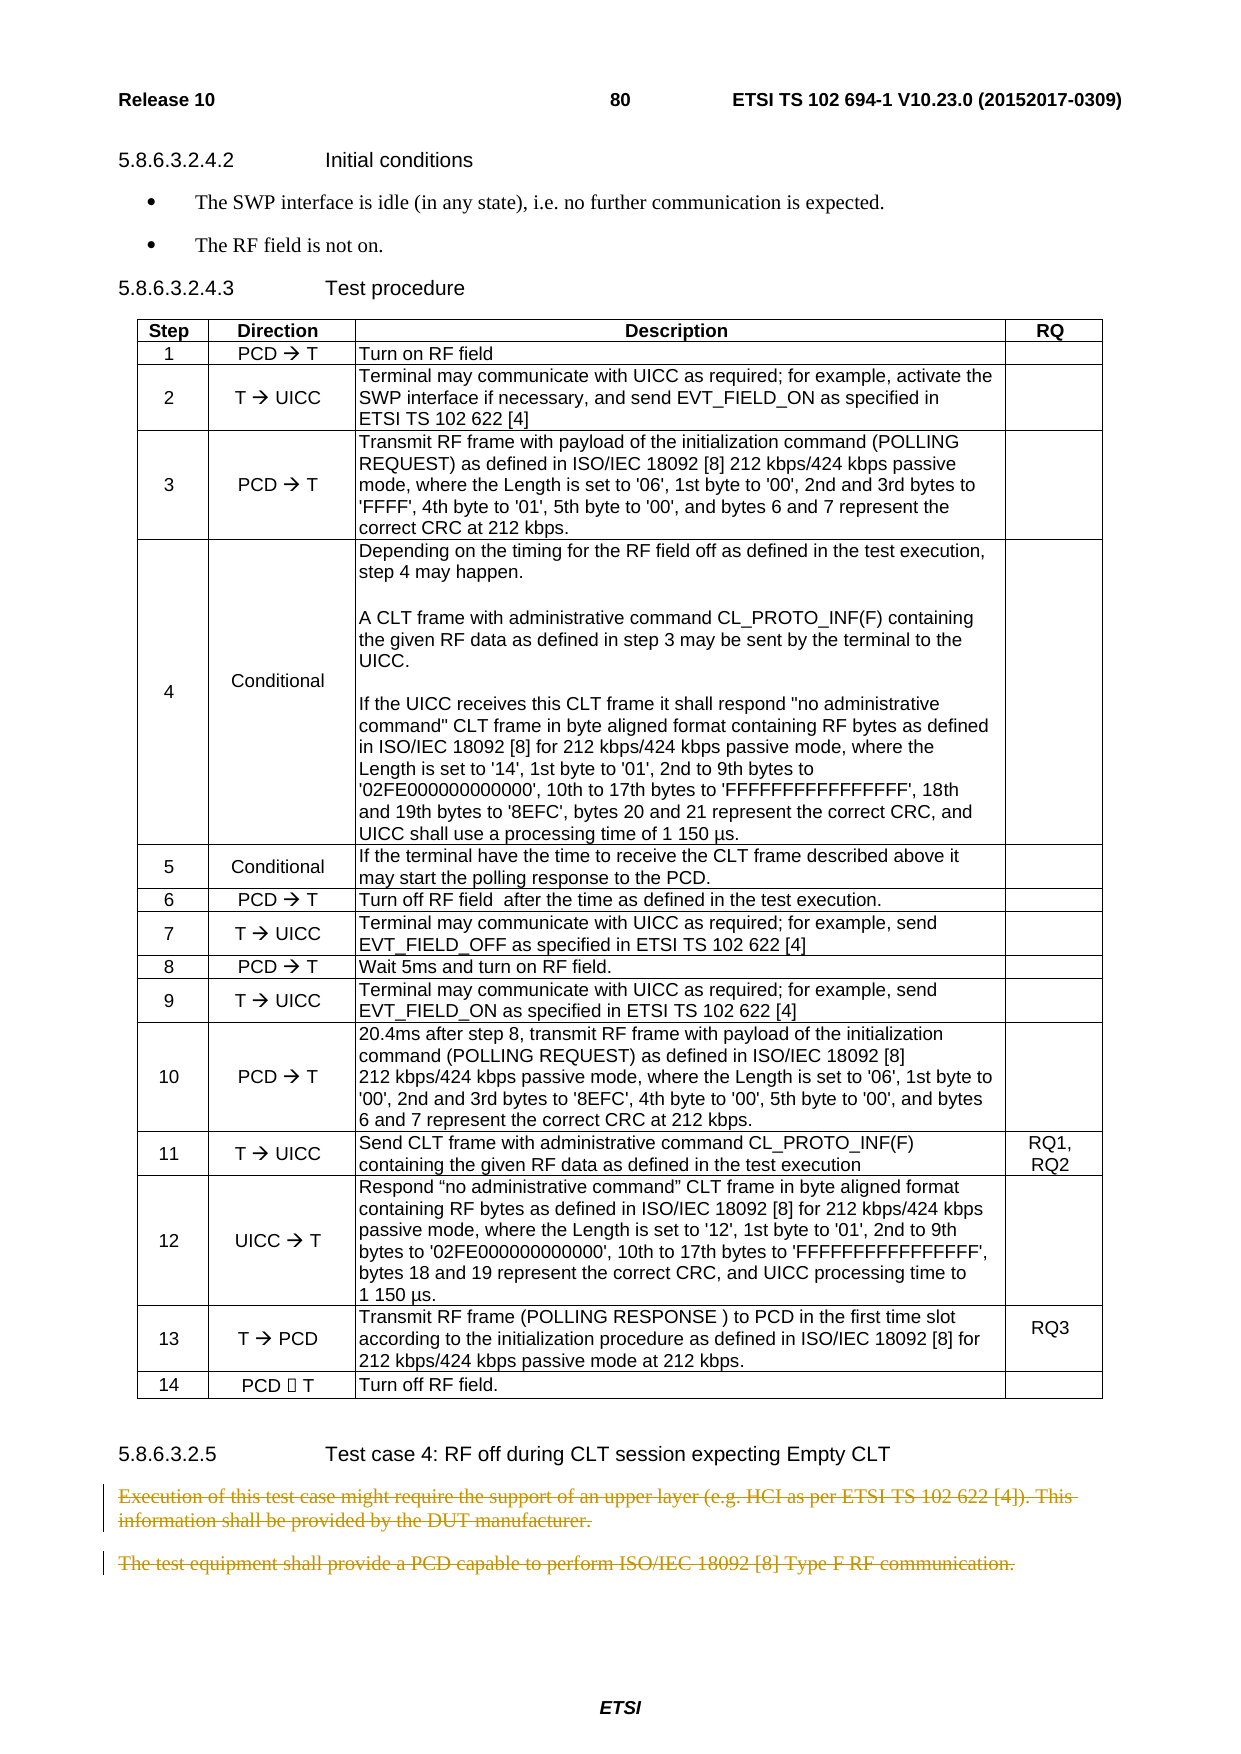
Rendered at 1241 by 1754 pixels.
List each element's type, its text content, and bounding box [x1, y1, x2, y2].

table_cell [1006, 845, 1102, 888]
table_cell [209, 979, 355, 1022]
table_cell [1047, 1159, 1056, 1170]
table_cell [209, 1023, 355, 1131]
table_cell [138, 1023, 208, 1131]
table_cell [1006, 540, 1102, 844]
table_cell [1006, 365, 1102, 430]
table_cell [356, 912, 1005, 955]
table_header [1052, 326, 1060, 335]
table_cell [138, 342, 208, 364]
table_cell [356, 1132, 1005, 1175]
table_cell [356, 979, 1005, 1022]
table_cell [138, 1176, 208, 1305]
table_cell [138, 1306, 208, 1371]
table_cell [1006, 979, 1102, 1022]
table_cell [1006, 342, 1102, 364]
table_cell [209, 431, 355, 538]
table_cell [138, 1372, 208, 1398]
text 5.8.6.3.2.4.2 Initial conditions [118, 148, 1122, 172]
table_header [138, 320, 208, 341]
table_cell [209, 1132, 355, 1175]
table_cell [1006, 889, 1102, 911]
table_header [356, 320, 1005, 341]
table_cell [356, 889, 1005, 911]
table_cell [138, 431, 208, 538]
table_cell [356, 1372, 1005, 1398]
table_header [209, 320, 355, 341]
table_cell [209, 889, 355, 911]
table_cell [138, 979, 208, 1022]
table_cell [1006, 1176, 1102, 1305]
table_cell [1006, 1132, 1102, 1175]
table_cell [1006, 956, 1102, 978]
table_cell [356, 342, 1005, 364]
text The RF field is not on. [148, 233, 1122, 257]
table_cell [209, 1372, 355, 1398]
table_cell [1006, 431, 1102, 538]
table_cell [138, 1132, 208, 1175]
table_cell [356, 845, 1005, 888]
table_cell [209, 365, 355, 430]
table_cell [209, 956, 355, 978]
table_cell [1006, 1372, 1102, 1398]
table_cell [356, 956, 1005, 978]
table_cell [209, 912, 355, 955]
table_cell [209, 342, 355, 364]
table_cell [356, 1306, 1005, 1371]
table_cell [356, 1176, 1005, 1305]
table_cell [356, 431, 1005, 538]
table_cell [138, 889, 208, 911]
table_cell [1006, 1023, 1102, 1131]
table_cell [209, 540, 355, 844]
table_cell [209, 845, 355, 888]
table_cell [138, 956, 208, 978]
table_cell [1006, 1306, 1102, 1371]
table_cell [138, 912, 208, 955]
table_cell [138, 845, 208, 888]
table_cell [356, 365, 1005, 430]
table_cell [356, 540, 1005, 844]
text 5.8.6.3.2.5 Test case 4: RF off during CLT session expecting Empty CLT [118, 1441, 1122, 1465]
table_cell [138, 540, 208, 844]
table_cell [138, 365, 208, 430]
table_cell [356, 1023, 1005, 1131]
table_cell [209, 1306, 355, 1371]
text 5.8.6.3.2.4.3 Test procedure [118, 276, 1122, 300]
text The SWP interface is idle (in any state), i.e. no further communication is expected. [148, 190, 1122, 214]
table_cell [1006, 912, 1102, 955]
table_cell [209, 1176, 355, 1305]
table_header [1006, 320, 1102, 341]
